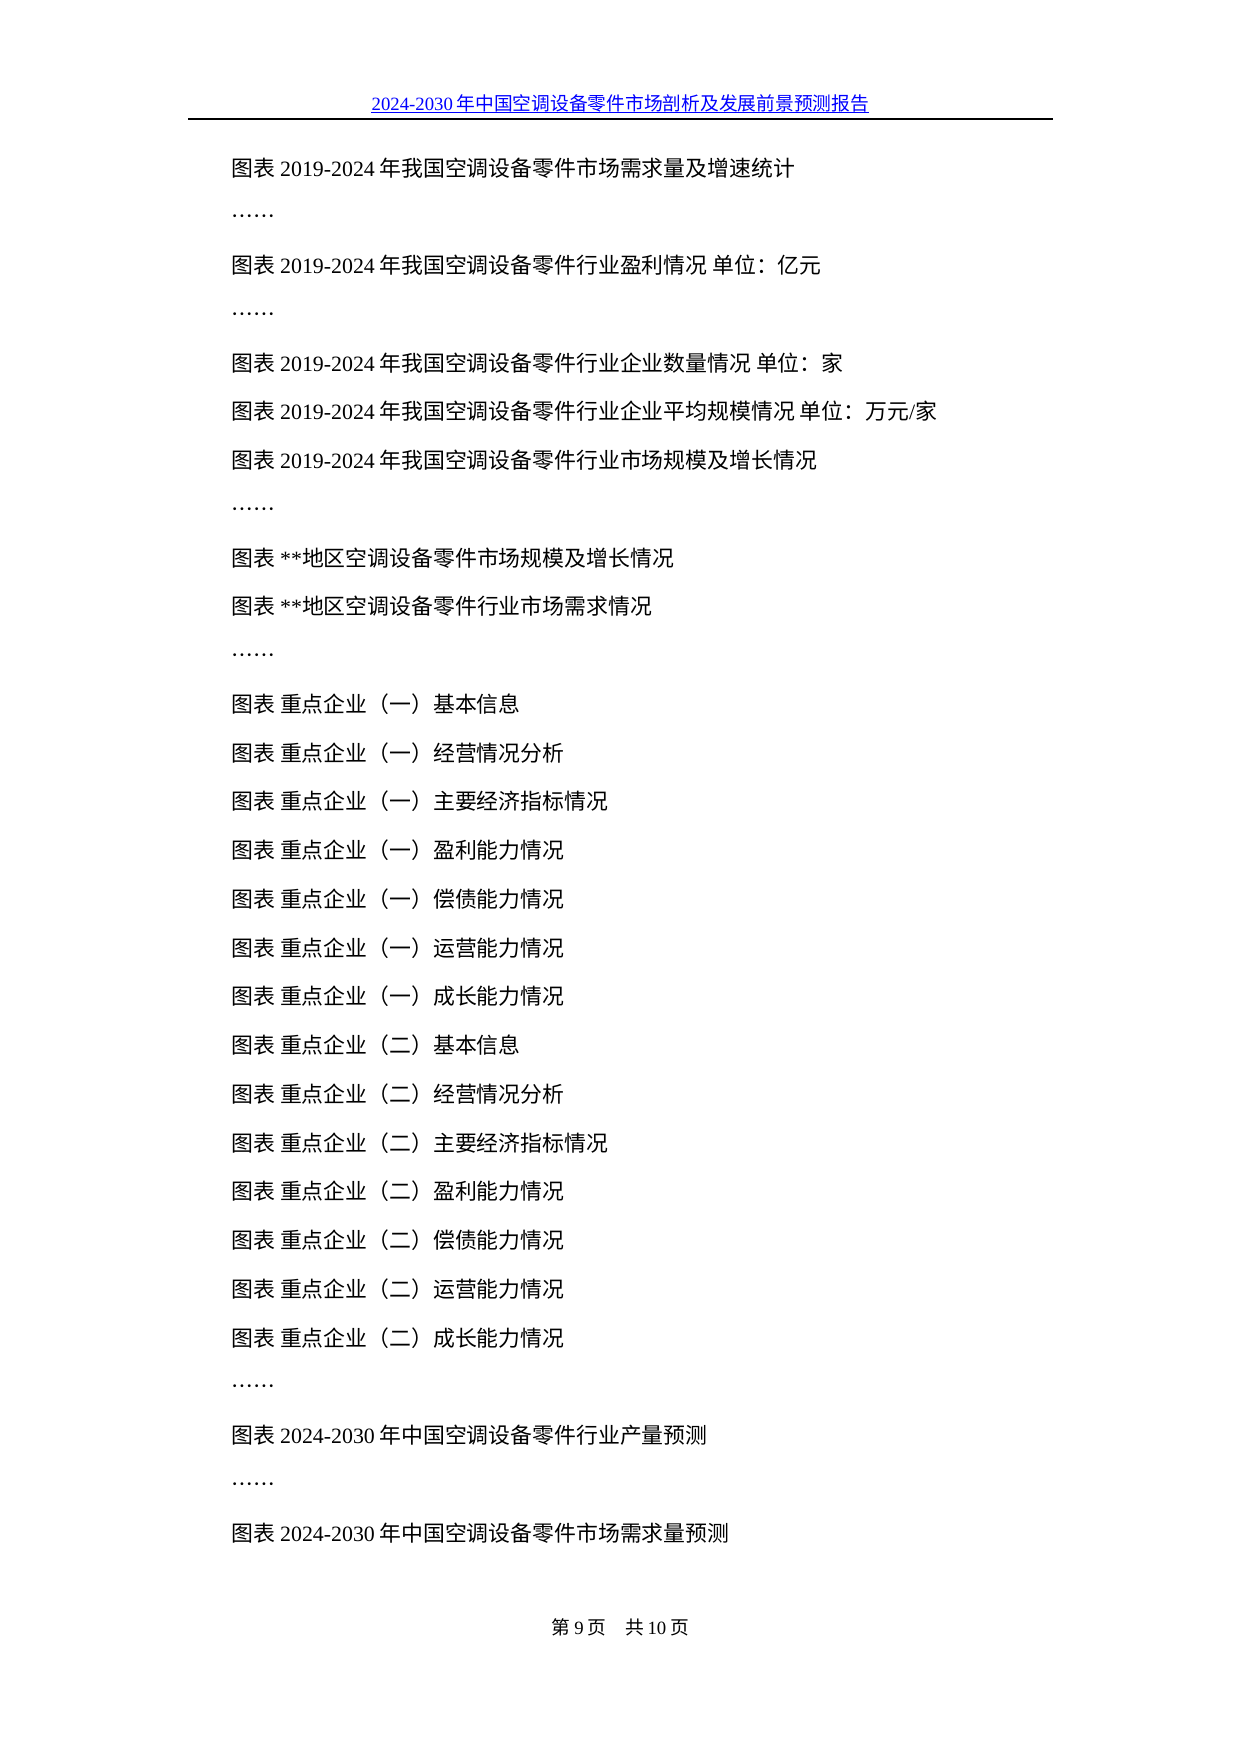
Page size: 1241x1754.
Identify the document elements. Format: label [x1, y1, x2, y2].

text [187, 150, 1053, 1548]
